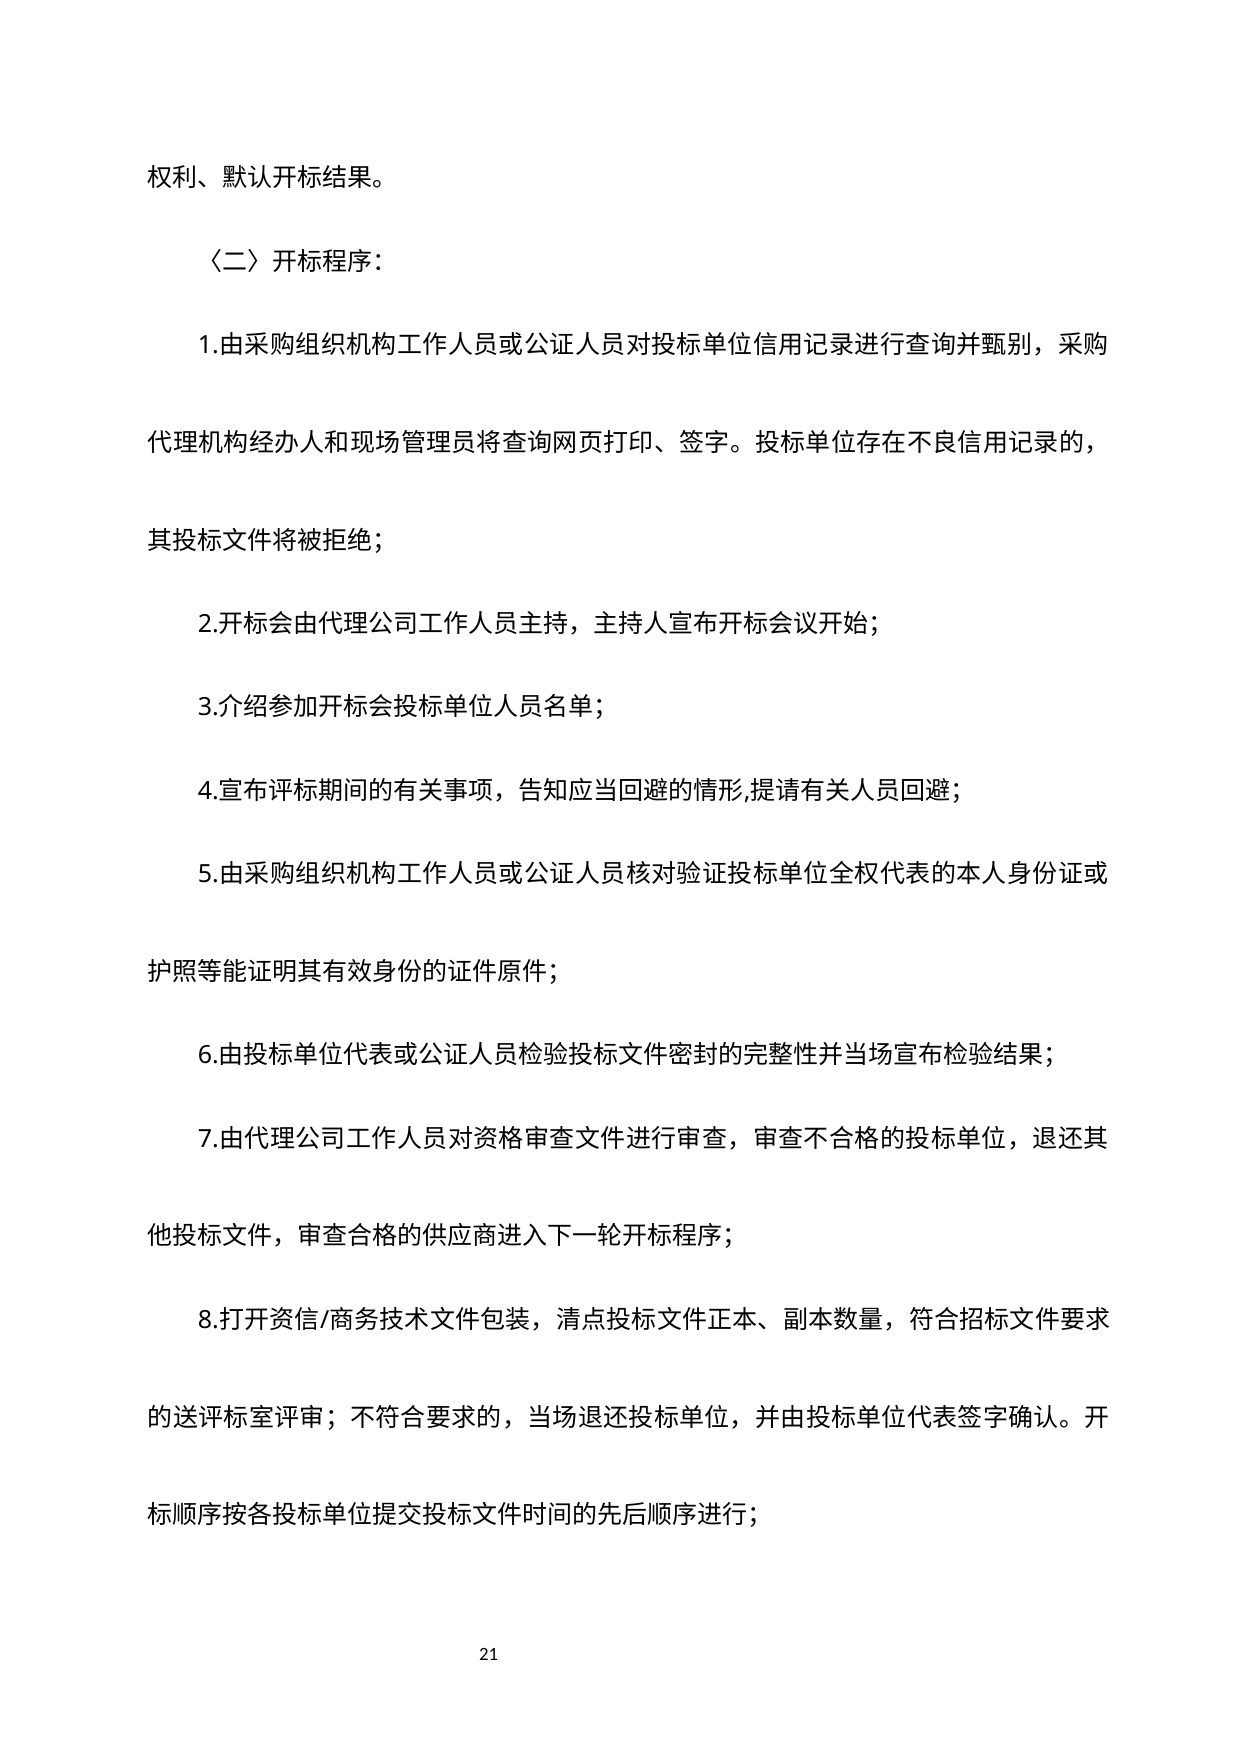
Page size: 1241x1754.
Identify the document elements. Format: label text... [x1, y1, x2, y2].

text 7.由代理公司工作人员对资格审查文件进行审查，审查不合格的投标单位，退还其他投标文件，审查合格的供应商进入下一轮开标程序； [148, 1103, 1110, 1267]
text 8.打开资信/商务技术文件包装，清点投标文件正本、副本数量，符合招标文件要求的送评标室评审；不符合要求的，当场退还投标单位，并由投标单位代表签字确认。开标顺序按各投标单位提交投标文件时间的先后顺序进行； [148, 1285, 1110, 1546]
text 4.宣布评标期间的有关事项，告知应当回避的情形,提请有关人员回避； [148, 756, 1110, 821]
text 〈二〉开标程序： [148, 227, 1110, 292]
text 6.由投标单位代表或公证人员检验投标文件密封的完整性并当场宣布检验结果； [148, 1020, 1110, 1085]
text 2.开标会由代理公司工作人员主持，主持人宣布开标会议开始； [148, 589, 1110, 654]
text 1.由采购组织机构工作人员或公证人员对投标单位信用记录进行查询并甄别，采购代理机构经办人和现场管理员将查询网页打印、签字。投标单位存在不良信用记录的，其投标文件将被拒绝； [148, 310, 1110, 571]
text 5.由采购组织机构工作人员或公证人员核对验证投标单位全权代表的本人身份证或护照等能证明其有效身份的证件原件； [148, 839, 1110, 1002]
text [148, 143, 1110, 209]
text 3.介绍参加开标会投标单位人员名单； [148, 672, 1110, 738]
